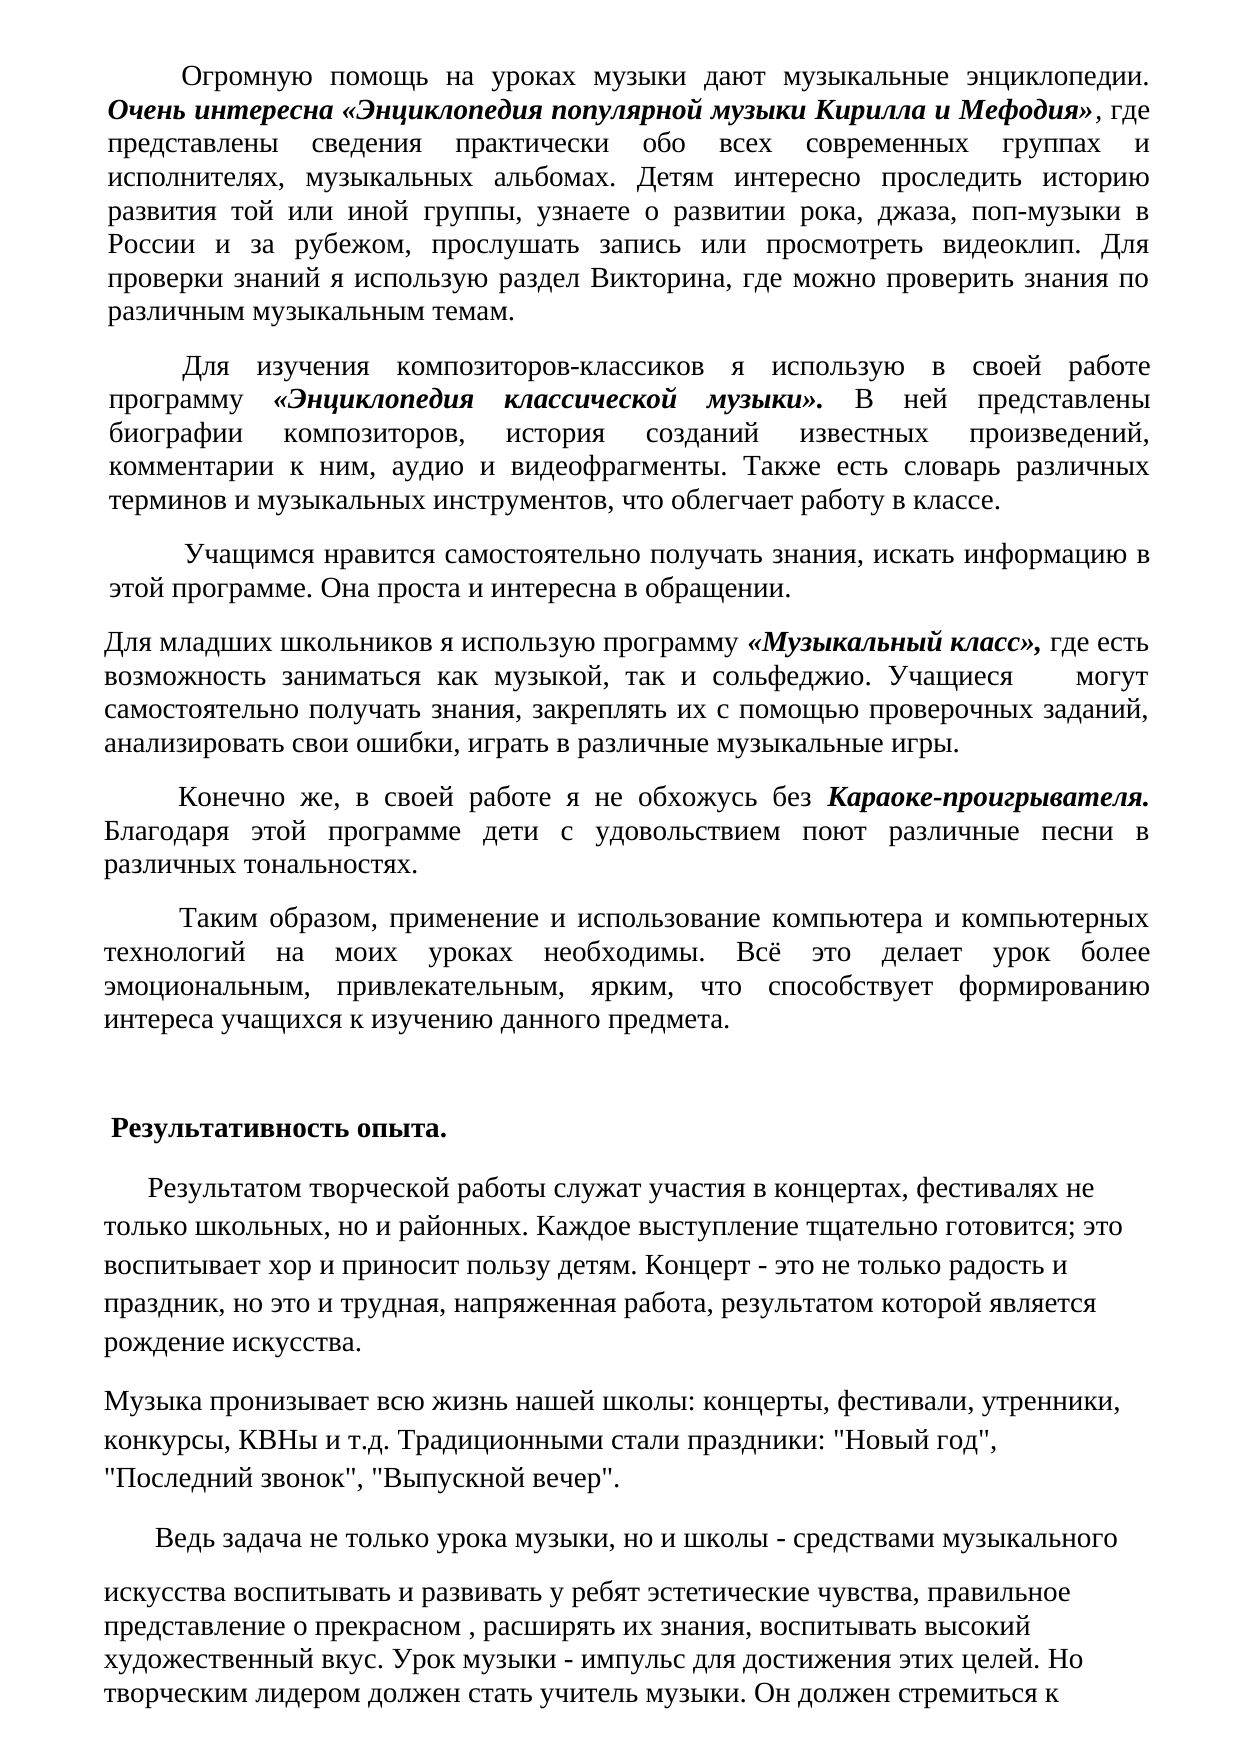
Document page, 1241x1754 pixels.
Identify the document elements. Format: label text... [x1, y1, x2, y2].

text Результативность опыта. [103, 1111, 1152, 1144]
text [103, 1574, 1152, 1708]
text Учащимся нравится самостоятельно получать знания, искать информацию в этой программе. Она проста и интересна в обращении. [109, 537, 1151, 604]
text Огромную помощь на уроках музыки дают музыкальные энциклопедии. Очень интересна «Энциклопедия популярной музыки Кирилла и Мефодия», где представлены сведения практически обо всех современных группах и исполнителях, музыкальных альбомах. Детям интересно проследить историю развития той или иной группы, узнаете о развитии рока, джаза, поп-музыки в России и за рубежом, прослушать запись или просмотреть видеоклип. Для проверки знаний я использую раздел Викторина, где можно проверить знания по различным музыкальным темам. [107, 59, 1150, 327]
text Для младших школьников я использую программу «Музыкальный класс», где есть возможность заниматься как музыкой, так и сольфеджио. Учащиеся могут самостоятельно получать знания, закреплять их с помощью проверочных заданий, анализировать свои ошибки, играть в различные музыкальные игры. [104, 625, 1149, 759]
text Для изучения композиторов-классиков я использую в своей работе программу «Энциклопедия классической музыки». В ней представлены биографии композиторов, история созданий известных произведений, комментарии к ним, аудио и видеофрагменты. Также есть словарь различных терминов и музыкальных инструментов, что облегчает работу в классе. [108, 348, 1151, 516]
text Результатом творческой работы служат участия в концертах, фестивалях не только школьных, но и районных. Каждое выступление тщательно готовится; это воспитывает хор и приносит пользу детям. Концерт - это не только радость и праздник, но это и трудная, напряженная работа, результатом которой является рождение искусства. [103, 1170, 1152, 1358]
text Ведь задача не только урока музыки, но и школы - средствами музыкального [103, 1520, 1152, 1553]
text Таким образом, применение и использование компьютера и компьютерных технологий на моих уроках необходимы. Всё это делает урок более эмоциональным, привлекательным, ярким, что способствует формированию интереса учащихся к изучению данного предмета. [103, 901, 1151, 1035]
text Конечно же, в своей работе я не обхожусь без Караоке-проигрывателя. Благодаря этой программе дети с удовольствием поют различные песни в различных тональностях. [103, 780, 1150, 880]
text Музыка пронизывает всю жизнь нашей школы: концерты, фестивали, утренники, конкурсы, КВНы и т.д. Традиционными стали праздники: "Новый год", "Последний звонок", "Выпускной вечер". [103, 1383, 1152, 1494]
